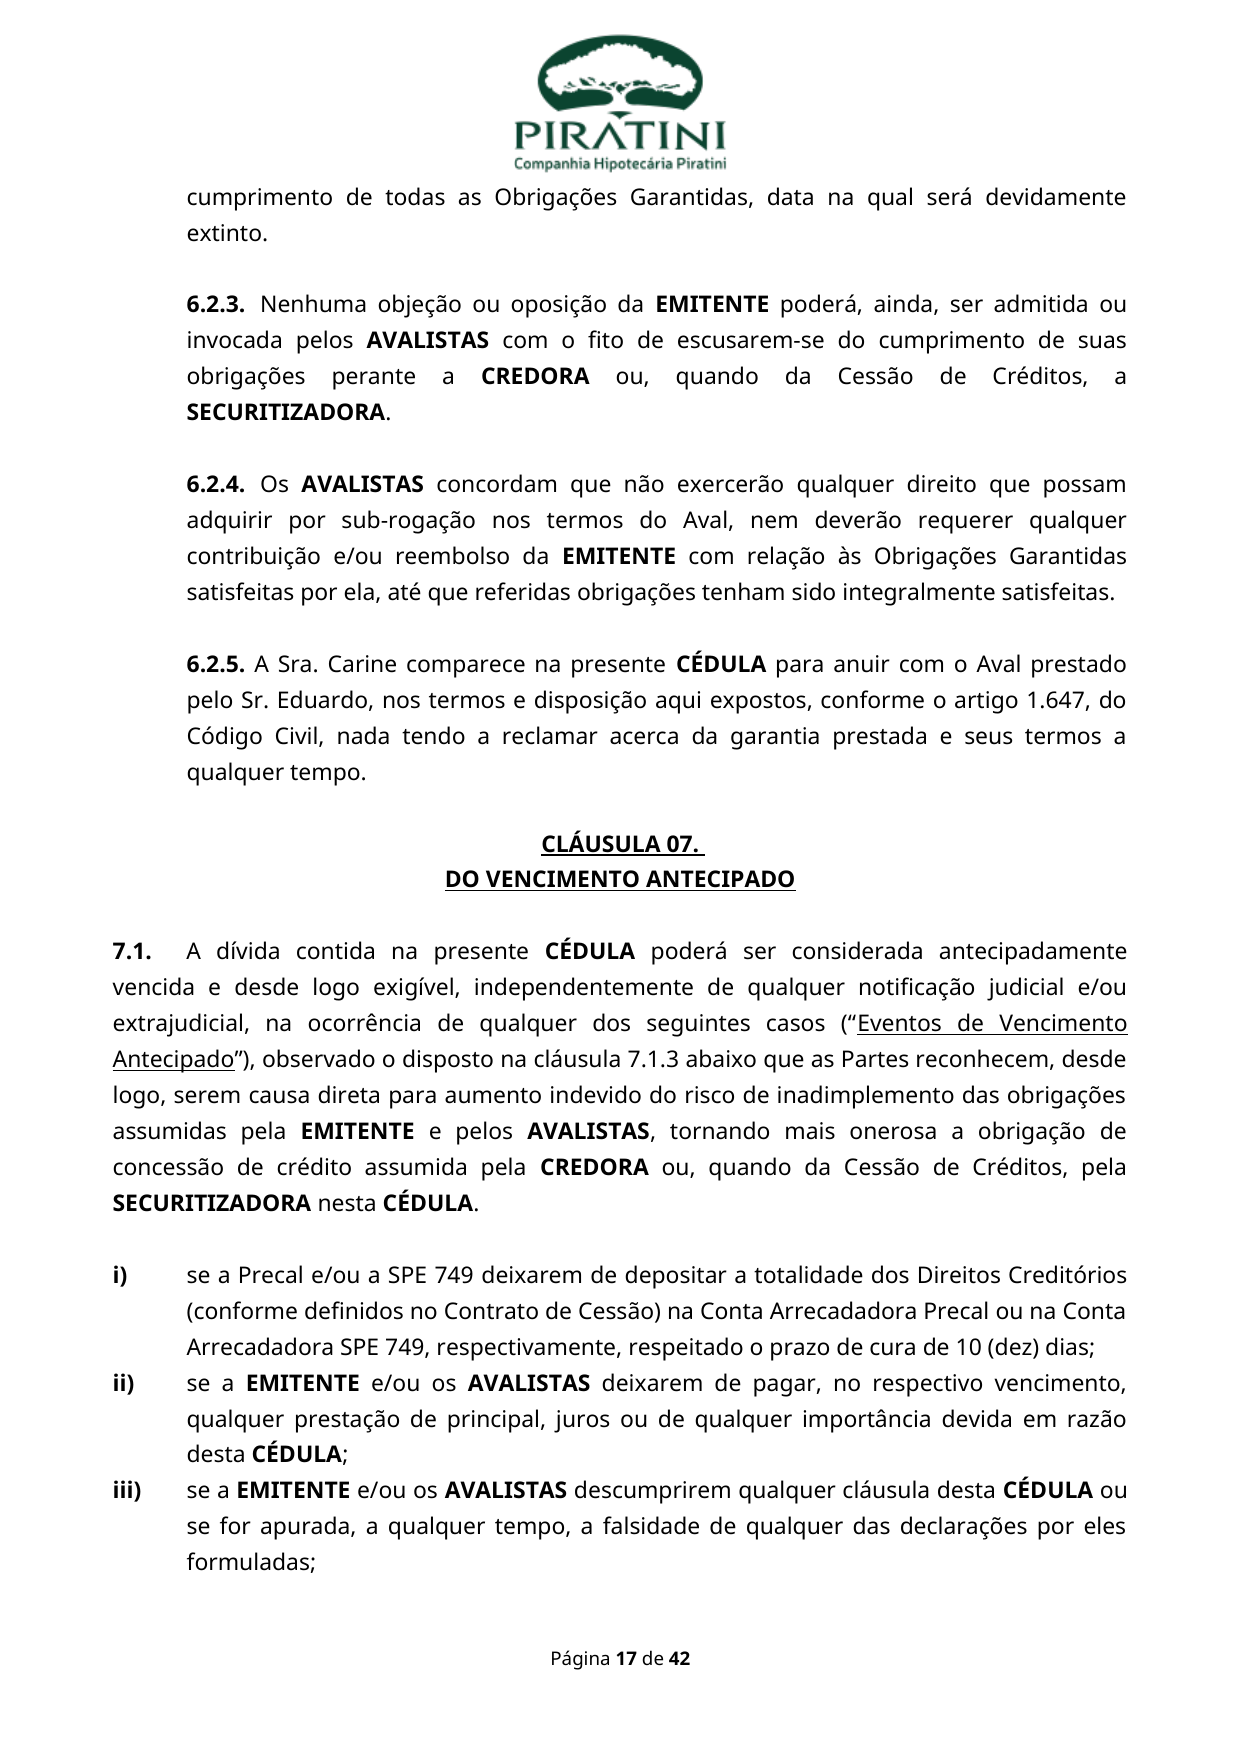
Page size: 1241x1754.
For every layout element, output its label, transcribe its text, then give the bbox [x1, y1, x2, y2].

text 7.1. A dívida contida na presente CÉDULA poderá ser considerada antecipadamente vencida e desde logo exigível, independentemente de qualquer notificação judicial e/ou extrajudicial, na ocorrência de qualquer dos seguintes casos (“Eventos de Vencimento Antecipado”), observado o disposto na cláusula 7.1.3 abaixo que as Partes reconhecem, desde logo, serem causa direta para aumento indevido do risco de inadimplemento das obrigações assumidas pela EMITENTE e pelos AVALISTAS, tornando mais onerosa a obrigação de concessão de crédito assumida pela CREDORA ou, quando da Cessão de Créditos, pela SECURITIZADORA nesta CÉDULA. [112, 935, 1128, 1218]
picture [514, 29, 727, 181]
list 6.2.5. A Sra. Carine comparece na presente CÉDULA para anuir com o Aval prestado pelo Sr. Eduardo, nos termos e disposição aqui expostos, conforme o artigo 1.647, do Código Civil, nada tendo a reclamar acerca da garantia prestada e seus termos a qualquer tempo. [186, 648, 1128, 787]
list se a Precal e/ou a SPE 749 deixarem de depositar a totalidade dos Direitos Creditórios (conforme definidos no Contrato de Cessão) na Conta Arrecadadora Precal ou na Conta Arrecadadora SPE 749, respectivamente, respeitado o prazo de cura de 10 (dez) dias; [112, 1259, 1128, 1362]
text CLÁUSULA 07. [112, 827, 1128, 859]
text 6.2.4. Os AVALISTAS concordam que não exercerão qualquer direito que possam adquirir por sub-rogação nos termos do Aval, nem deverão requerer qualquer contribuição e/ou reembolso da EMITENTE com relação às Obrigações Garantidas satisfeitas por ela, até que referidas obrigações tenham sido integralmente satisfeitas. [186, 468, 1128, 607]
list se a EMITENTE e/ou os AVALISTAS descumprirem qualquer cláusula desta CÉDULA ou se for apurada, a qualquer tempo, a falsidade de qualquer das declarações por eles formuladas; [112, 1474, 1128, 1577]
text DO VENCIMENTO ANTECIPADO [112, 863, 1128, 895]
list se a EMITENTE e/ou os AVALISTAS deixarem de pagar, no respectivo vencimento, qualquer prestação de principal, juros ou de qualquer importância devida em razão desta CÉDULA; [112, 1367, 1128, 1470]
text 6.2.3. Nenhuma objeção ou oposição da EMITENTE poderá, ainda, ser admitida ou invocada pelos AVALISTAS com o fito de escusarem-se do cumprimento de suas obrigações perante a CREDORA ou, quando da Cessão de Créditos, a SECURITIZADORA. [186, 288, 1128, 427]
